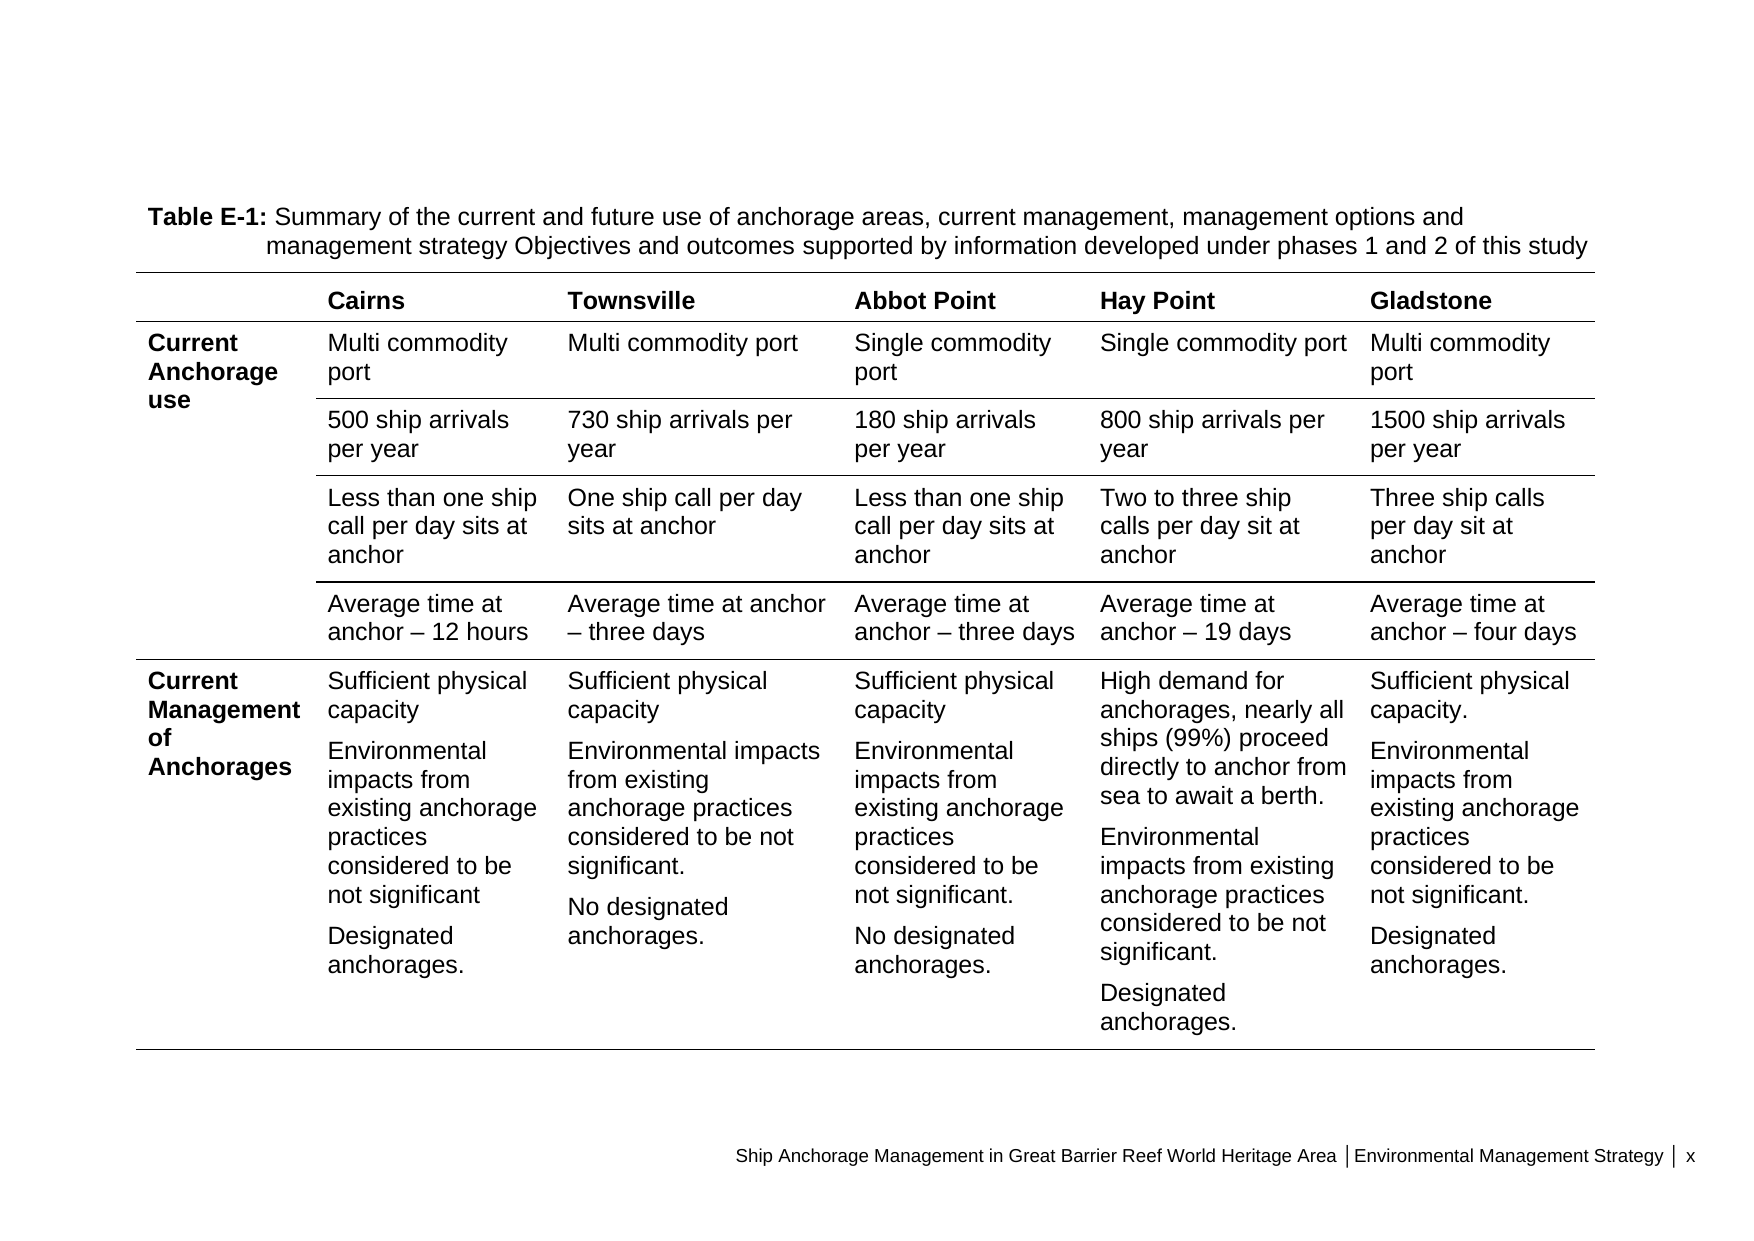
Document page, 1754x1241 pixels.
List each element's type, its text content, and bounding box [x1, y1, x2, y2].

table_cell 1500 ship arrivals per year [1359, 399, 1595, 475]
table_cell Sufficient physical capacity Environmental impacts from existing anchorage practices considered to be not significant Designated anchorages. [316, 660, 556, 1048]
table_cell Sufficient physical capacity. Environmental impacts from existing anchorage practices considered to be not significant. Designated anchorages. [1359, 660, 1595, 1048]
table_cell Multi commodity port [556, 322, 843, 398]
table_cell Average time at anchor – three days [843, 583, 1088, 659]
table_cell Current Management of Anchorages [136, 660, 316, 1048]
table_cell Average time at anchor – three days [556, 583, 843, 659]
table_header [136, 273, 316, 321]
text Table E-1: Summary of the current and future use of anchorage areas, current management, management options and management strategy Objectives and outcomes supported by information developed under phases 1 and 2 of this study [148, 202, 1606, 260]
table_cell Single commodity port [1089, 322, 1358, 398]
table_cell One ship call per day sits at anchor [556, 476, 843, 581]
table_cell 800 ship arrivals per year [1089, 399, 1358, 475]
table_cell 500 ship arrivals per year [316, 399, 556, 475]
table_cell Single commodity port [843, 322, 1088, 398]
table_cell 180 ship arrivals per year [843, 399, 1088, 475]
table_cell High demand for anchorages, nearly all ships (99%) proceed directly to anchor from sea to await a berth. Environmental impacts from existing anchorage practices considered to be not significant. Designated anchorages. [1089, 660, 1358, 1048]
table_cell Average time at anchor – 19 days [1089, 583, 1358, 659]
table_cell Sufficient physical capacity Environmental impacts from existing anchorage practices considered to be not significant. No designated anchorages. [843, 660, 1088, 1048]
table_cell Multi commodity port [316, 322, 556, 398]
table_cell 730 ship arrivals per year [556, 399, 843, 475]
table_header Cairns [316, 273, 556, 321]
table_cell Three ship calls per day sit at anchor [1359, 476, 1595, 581]
table_cell Sufficient physical capacity Environmental impacts from existing anchorage practices considered to be not significant. No designated anchorages. [556, 660, 843, 1048]
table_cell Multi commodity port [1359, 322, 1595, 398]
table_cell Less than one ship call per day sits at anchor [843, 476, 1088, 581]
table_header Townsville [556, 273, 843, 321]
table_cell Less than one ship call per day sits at anchor [316, 476, 556, 581]
table_cell Two to three ship calls per day sit at anchor [1089, 476, 1358, 581]
table_cell Average time at anchor – four days [1359, 583, 1595, 659]
table_header Abbot Point [843, 273, 1088, 321]
table_cell Current Anchorage use [136, 322, 316, 659]
table_cell Average time at anchor – 12 hours [316, 583, 556, 659]
table_header Hay Point [1089, 273, 1358, 321]
table_header Gladstone [1359, 273, 1595, 321]
